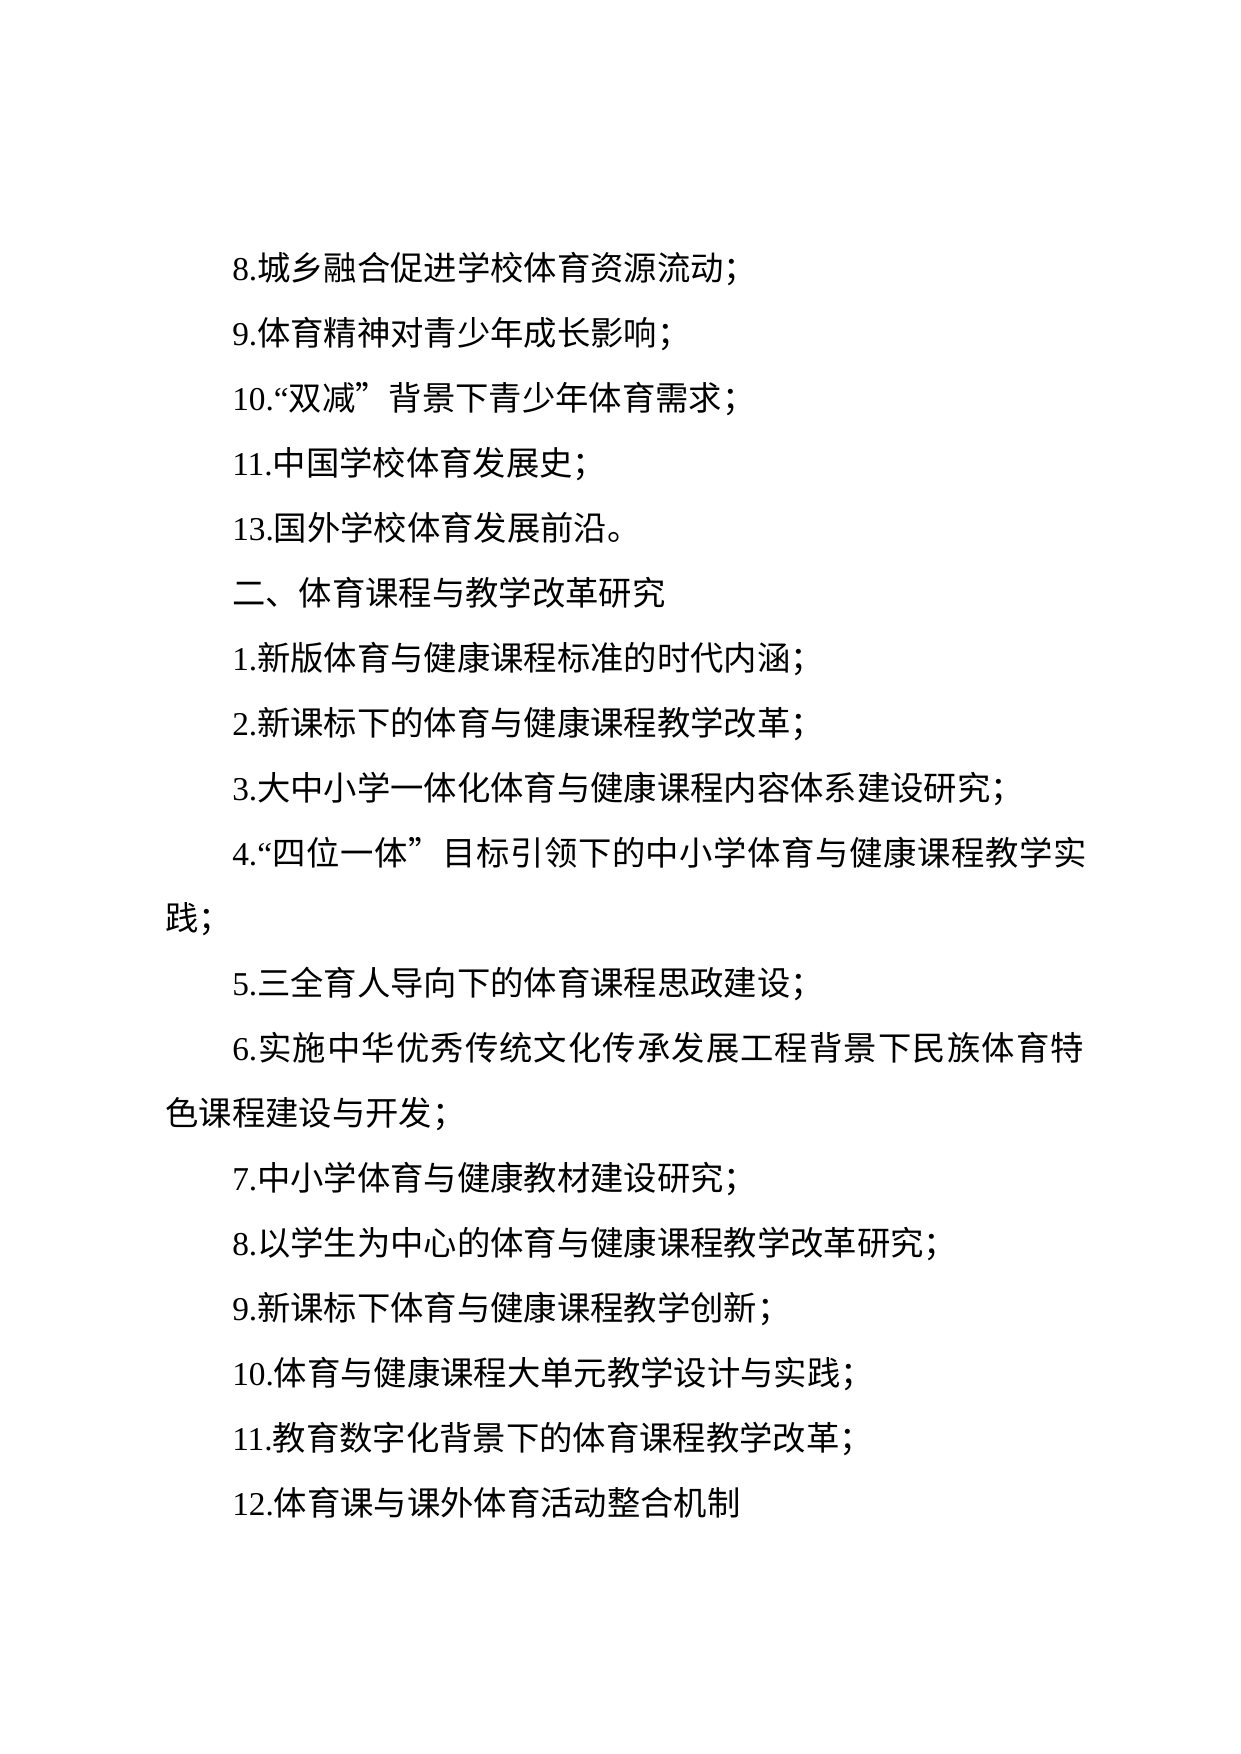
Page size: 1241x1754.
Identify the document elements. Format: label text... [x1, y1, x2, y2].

text 2.新课标下的体育与健康课程教学改革； [165, 688, 1087, 753]
text 9.体育精神对青少年成长影响； [165, 298, 1087, 363]
text 8.城乡融合促进学校体育资源流动； [165, 233, 1087, 298]
text 10.体育与健康课程大单元教学设计与实践； [165, 1338, 1087, 1403]
text 二、体育课程与教学改革研究 [165, 558, 1087, 623]
text 8.以学生为中心的体育与健康课程教学改革研究； [165, 1208, 1087, 1273]
text 4.“四位一体”目标引领下的中小学体育与健康课程教学实践； [165, 818, 1087, 948]
text 3.大中小学一体化体育与健康课程内容体系建设研究； [165, 753, 1087, 818]
text 13.国外学校体育发展前沿。 [165, 493, 1087, 558]
text 12.体育课与课外体育活动整合机制 [165, 1468, 1087, 1533]
text 10.“双减”背景下青少年体育需求； [165, 363, 1087, 428]
text 11.中国学校体育发展史； [165, 428, 1087, 493]
text 7.中小学体育与健康教材建设研究； [165, 1143, 1087, 1208]
text 11.教育数字化背景下的体育课程教学改革； [165, 1403, 1087, 1468]
text 6.实施中华优秀传统文化传承发展工程背景下民族体育特色课程建设与开发； [165, 1013, 1087, 1143]
text 9.新课标下体育与健康课程教学创新； [165, 1273, 1087, 1338]
text 5.三全育人导向下的体育课程思政建设； [165, 948, 1087, 1013]
text 1.新版体育与健康课程标准的时代内涵； [165, 623, 1087, 688]
